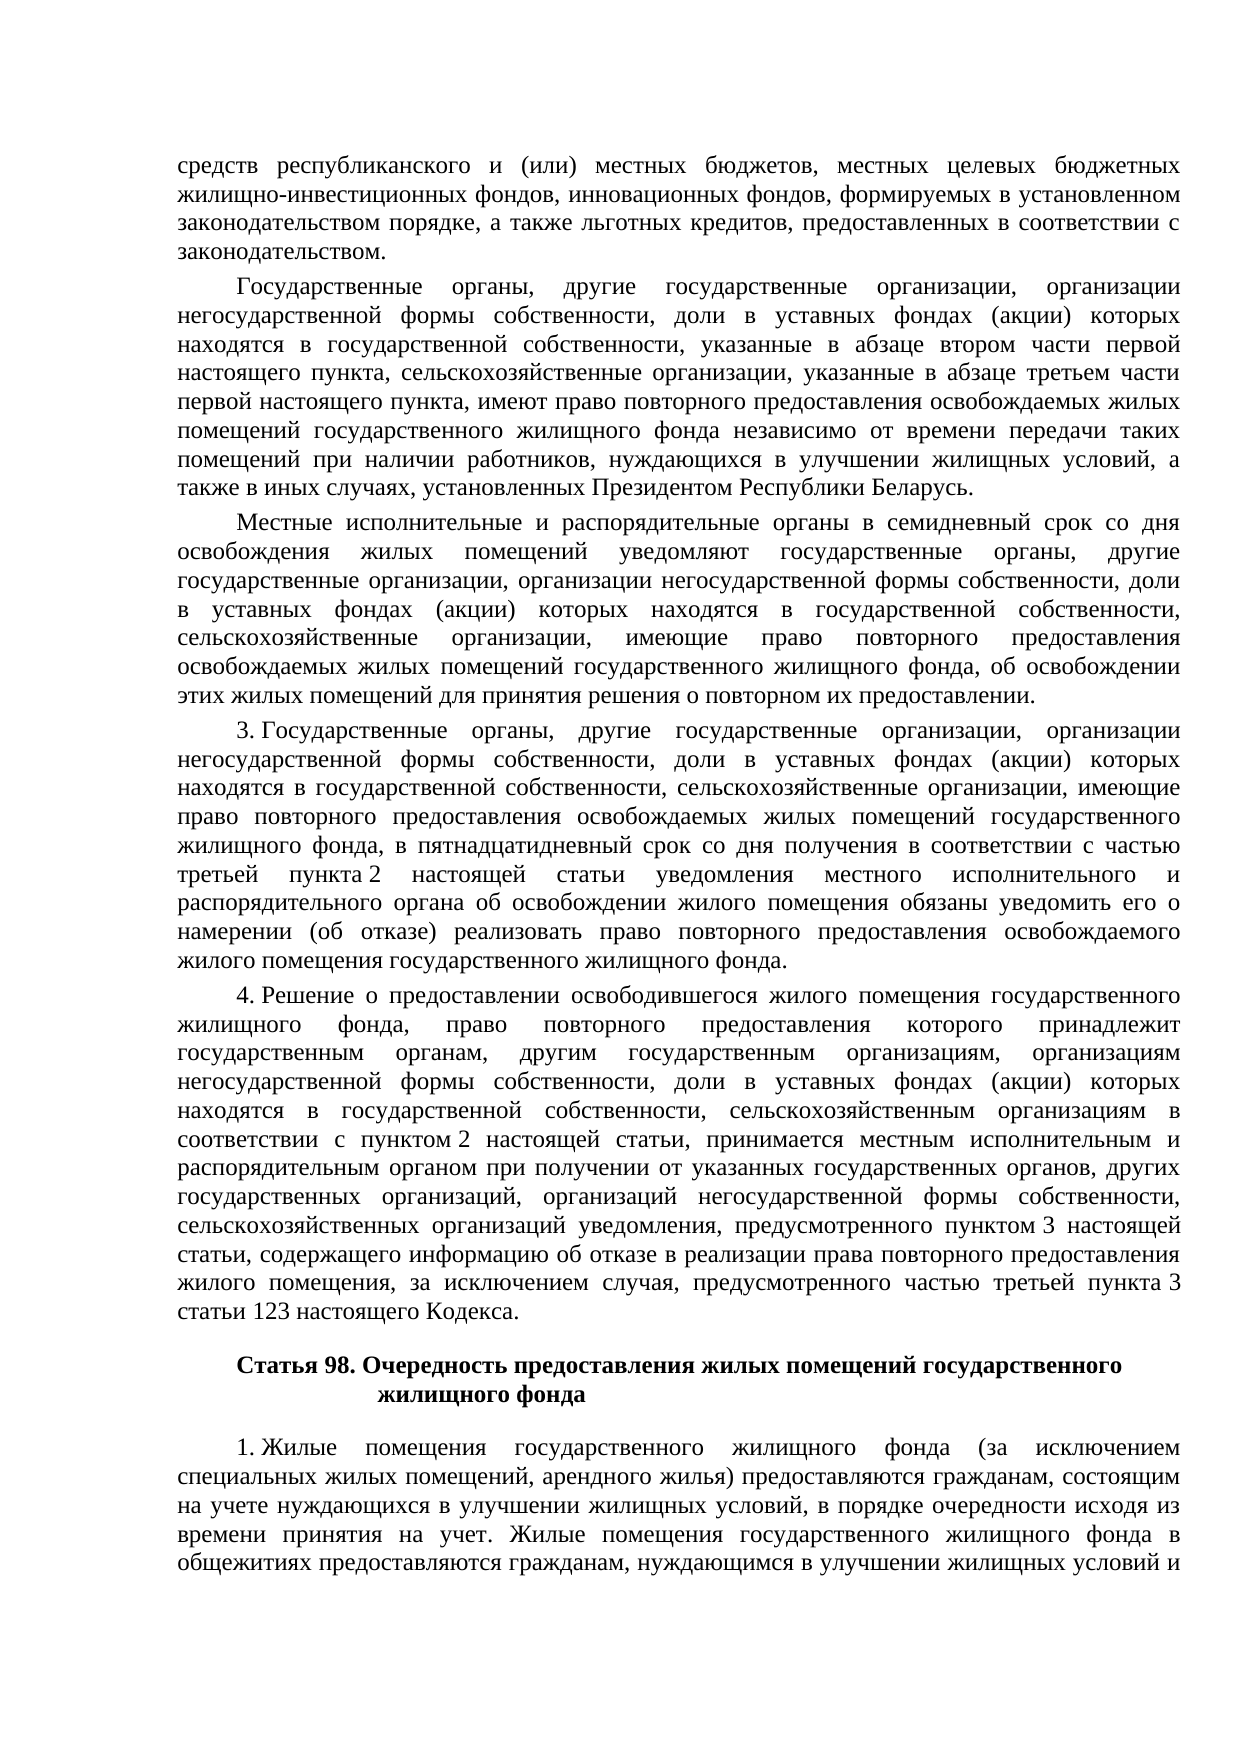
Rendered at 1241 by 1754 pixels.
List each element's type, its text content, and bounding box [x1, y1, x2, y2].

text Местные исполнительные и распорядительные органы в семидневный срок со дня освобождения жилых помещений уведомляют государственные органы, другие государственные организации, организации негосударственной формы собственности, доли в уставных фондах (акции) которых находятся в государственной собственности, сельскохозяйственные организации, имеющие право повторного предоставления освобождаемых жилых помещений государственного жилищного фонда, об освобождении этих жилых помещений для принятия решения о повторном их предоставлении. [177, 507, 1181, 709]
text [177, 1432, 1181, 1576]
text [177, 150, 1181, 265]
text Статья 98. Очередность предоставления жилых помещений государственного жилищного фонда [236, 1350, 1181, 1407]
text 4. Решение о предоставлении освободившегося жилого помещения государственного жилищного фонда, право повторного предоставления которого принадлежит государственным органам, другим государственным организациям, организациям негосударственной формы собственности, доли в уставных фондах (акции) которых находятся в государственной собственности, сельскохозяйственным организациям в соответствии с пунктом 2 настоящей статьи, принимается местным исполнительным и распорядительным органом при получении от указанных государственных органов, других государственных организаций, организаций негосударственной формы собственности, сельскохозяйственных организаций уведомления, предусмотренного пунктом 3 настоящей статьи, содержащего информацию об отказе в реализации права повторного предоставления жилого помещения, за исключением случая, предусмотренного частью третьей пункта 3 статьи 123 настоящего Кодекса. [177, 980, 1181, 1325]
text Государственные органы, другие государственные организации, организации негосударственной формы собственности, доли в уставных фондах (акции) которых находятся в государственной собственности, указанные в абзаце втором части первой настоящего пункта, сельскохозяйственные организации, указанные в абзаце третьем части первой настоящего пункта, имеют право повторного предоставления освобождаемых жилых помещений государственного жилищного фонда независимо от времени передачи таких помещений при наличии работников, нуждающихся в улучшении жилищных условий, а также в иных случаях, установленных Президентом Республики Беларусь. [177, 271, 1181, 501]
text 3. Государственные органы, другие государственные организации, организации негосударственной формы собственности, доли в уставных фондах (акции) которых находятся в государственной собственности, сельскохозяйственные организации, имеющие право повторного предоставления освобождаемых жилых помещений государственного жилищного фонда, в пятнадцатидневный срок со дня получения в соответствии с частью третьей пункта 2 настоящей статьи уведомления местного исполнительного и распорядительного органа об освобождении жилого помещения обязаны уведомить его о намерении (об отказе) реализовать право повторного предоставления освобождаемого жилого помещения государственного жилищного фонда. [177, 715, 1181, 974]
